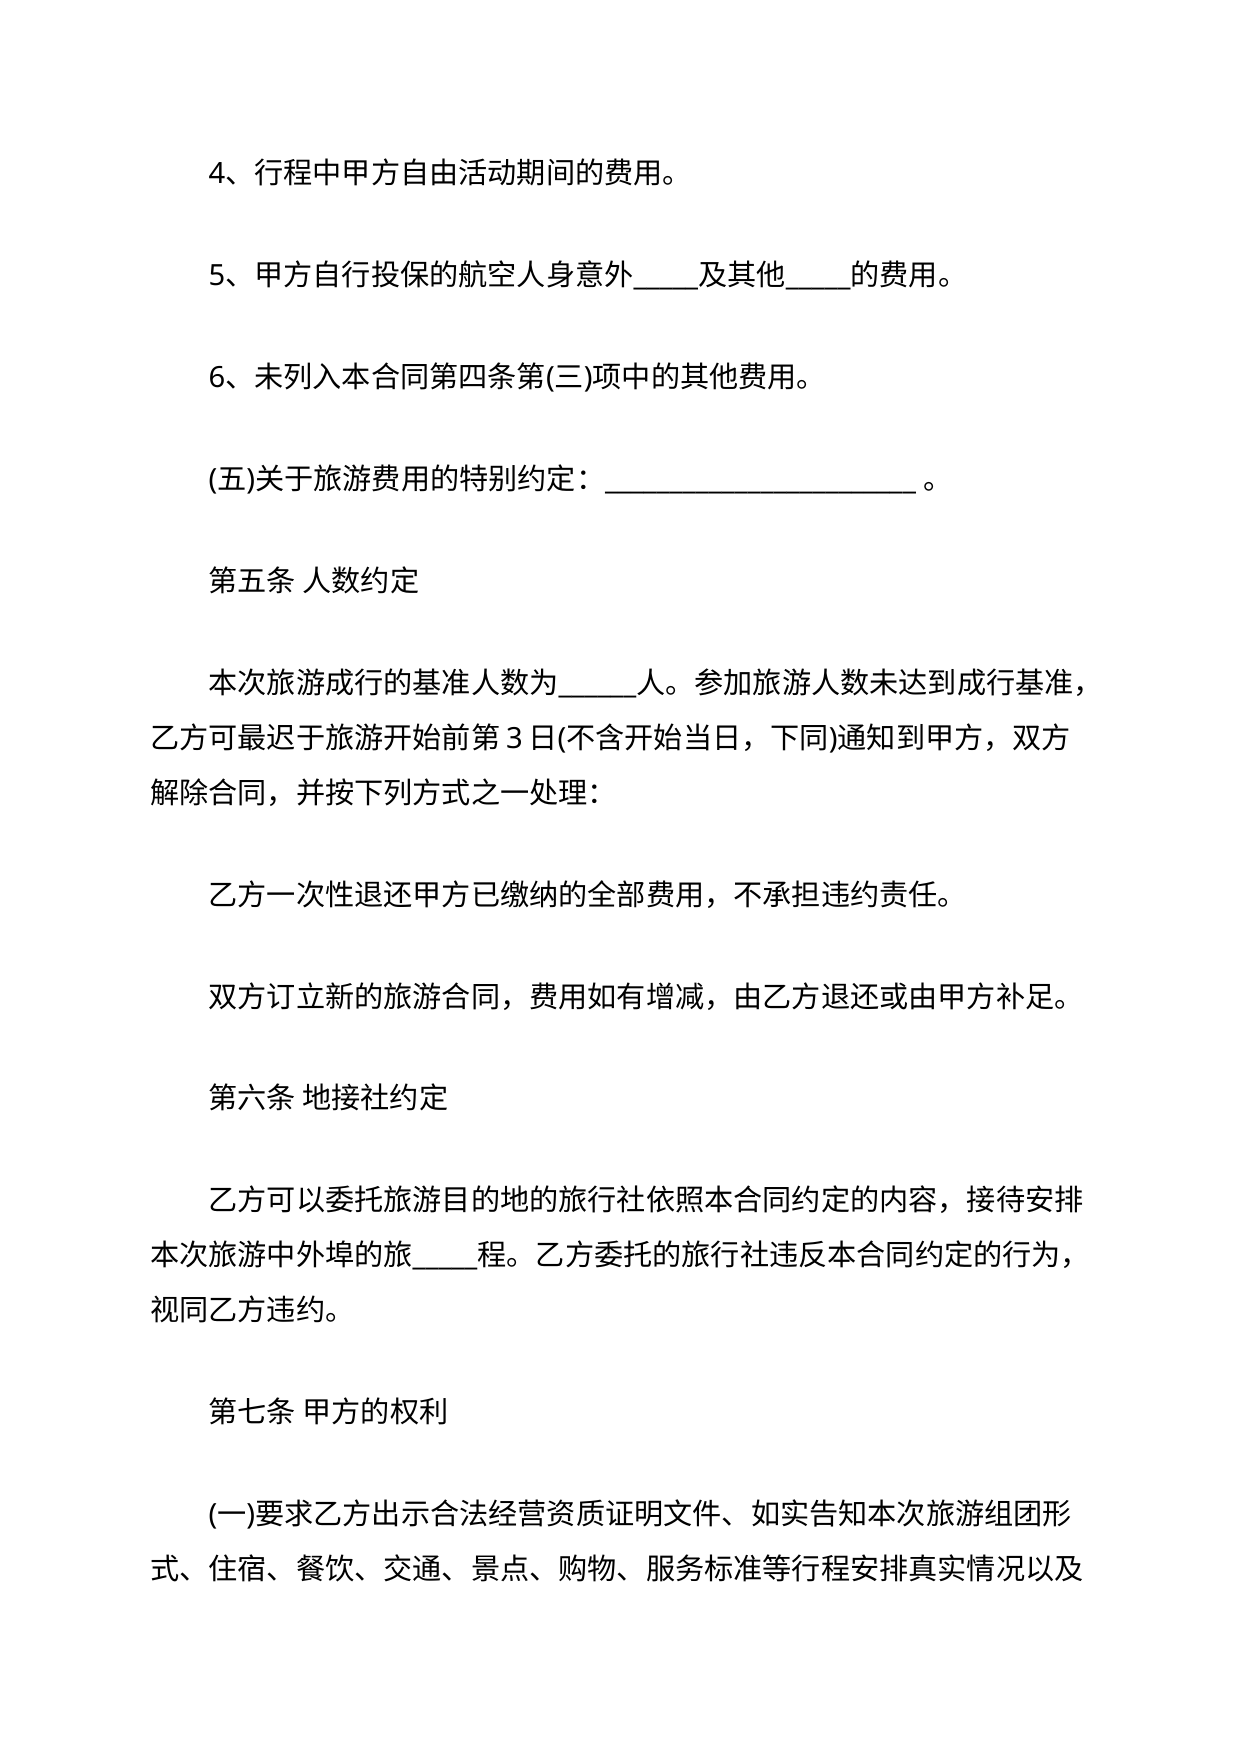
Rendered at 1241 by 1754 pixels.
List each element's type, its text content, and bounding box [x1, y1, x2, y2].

text 第七条 甲方的权利 [150, 1388, 1090, 1431]
text 5、甲方自行投保的航空人身意外_____及其他_____的费用。 [150, 252, 1090, 294]
text 本次旅游成行的基准人数为______人。参加旅游人数未达到成行基准，乙方可最迟于旅游开始前第3日(不含开始当日，下同)通知到甲方，双方解除合同，并按下列方式之一处理： [150, 660, 1090, 812]
text 4、行程中甲方自由活动期间的费用。 [150, 150, 1090, 192]
text 双方订立新的旅游合同，费用如有增减，由乙方退还或由甲方补足。 [150, 973, 1090, 1016]
text 乙方可以委托旅游目的地的旅行社依照本合同约定的内容，接待安排本次旅游中外埠的旅_____程。乙方委托的旅行社违反本合同约定的行为，视同乙方违约。 [150, 1177, 1090, 1329]
text 第六条 地接社约定 [150, 1075, 1090, 1117]
text 第五条 人数约定 [150, 558, 1090, 600]
text (五)关于旅游费用的特别约定：________________________ 。 [150, 456, 1090, 498]
text 乙方一次性退还甲方已缴纳的全部费用，不承担违约责任。 [150, 871, 1090, 914]
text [150, 1490, 1090, 1587]
text 6、未列入本合同第四条第(三)项中的其他费用。 [150, 354, 1090, 396]
